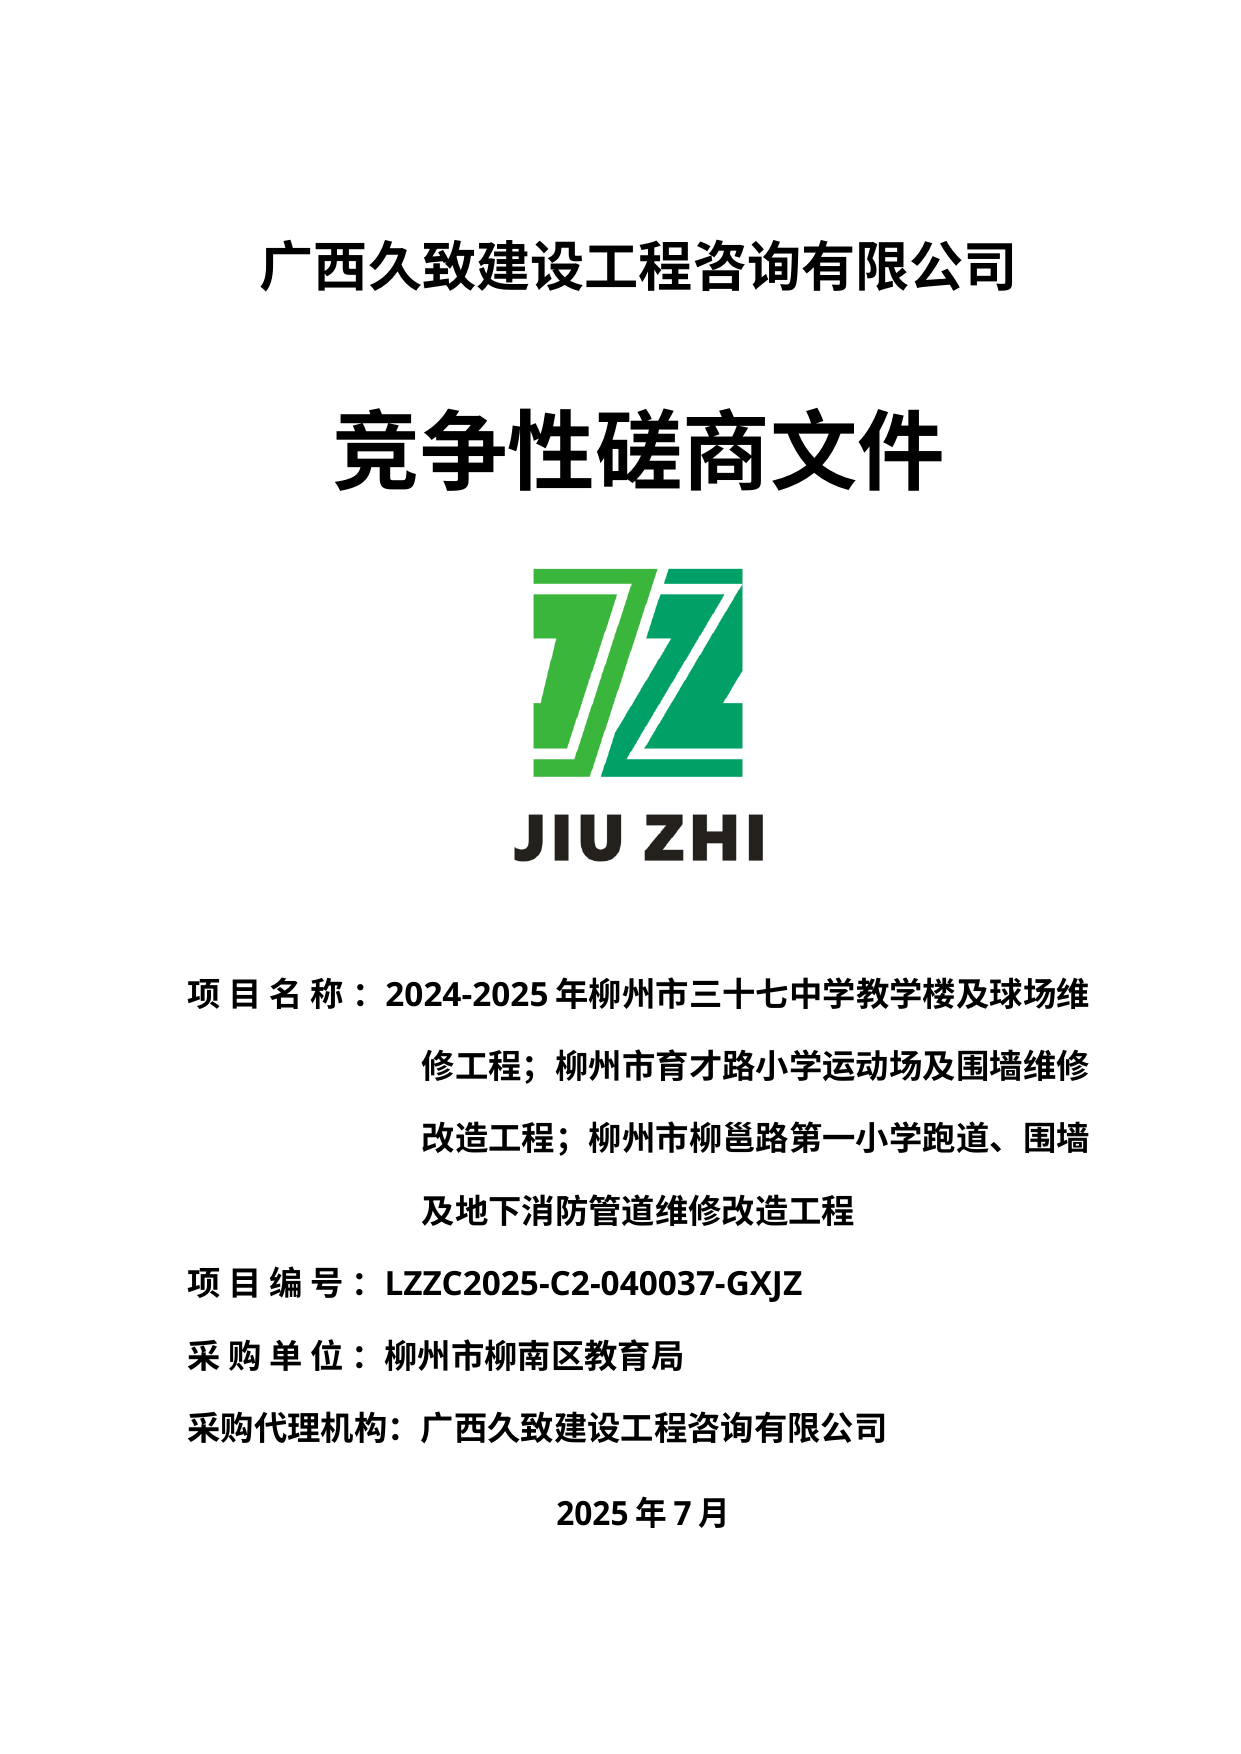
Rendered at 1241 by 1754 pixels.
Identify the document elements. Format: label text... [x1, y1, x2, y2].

picture [483, 558, 794, 870]
text 竞争性磋商文件 [187, 382, 1090, 508]
text 广西久致建设工程咨询有限公司 [187, 224, 1090, 302]
text 采购代理机构：广西久致建设工程咨询有限公司 [187, 1402, 1090, 1450]
text 2025年7月 [187, 1486, 1090, 1535]
text 采 购 单 位 ：柳州市柳南区教育局 [187, 1329, 1090, 1378]
text 项 目 名 称 ：2024-2025年柳州市三十七中学教学楼及球场维修工程；柳州市育才路小学运动场及围墙维修改造工程；柳州市柳邕路第一小学跑道、围墙及地下消防管道维修改造工程 [187, 967, 1090, 1233]
text 项 目 编 号 ：LZZC2025-C2-040037-GXJZ [187, 1257, 1090, 1305]
